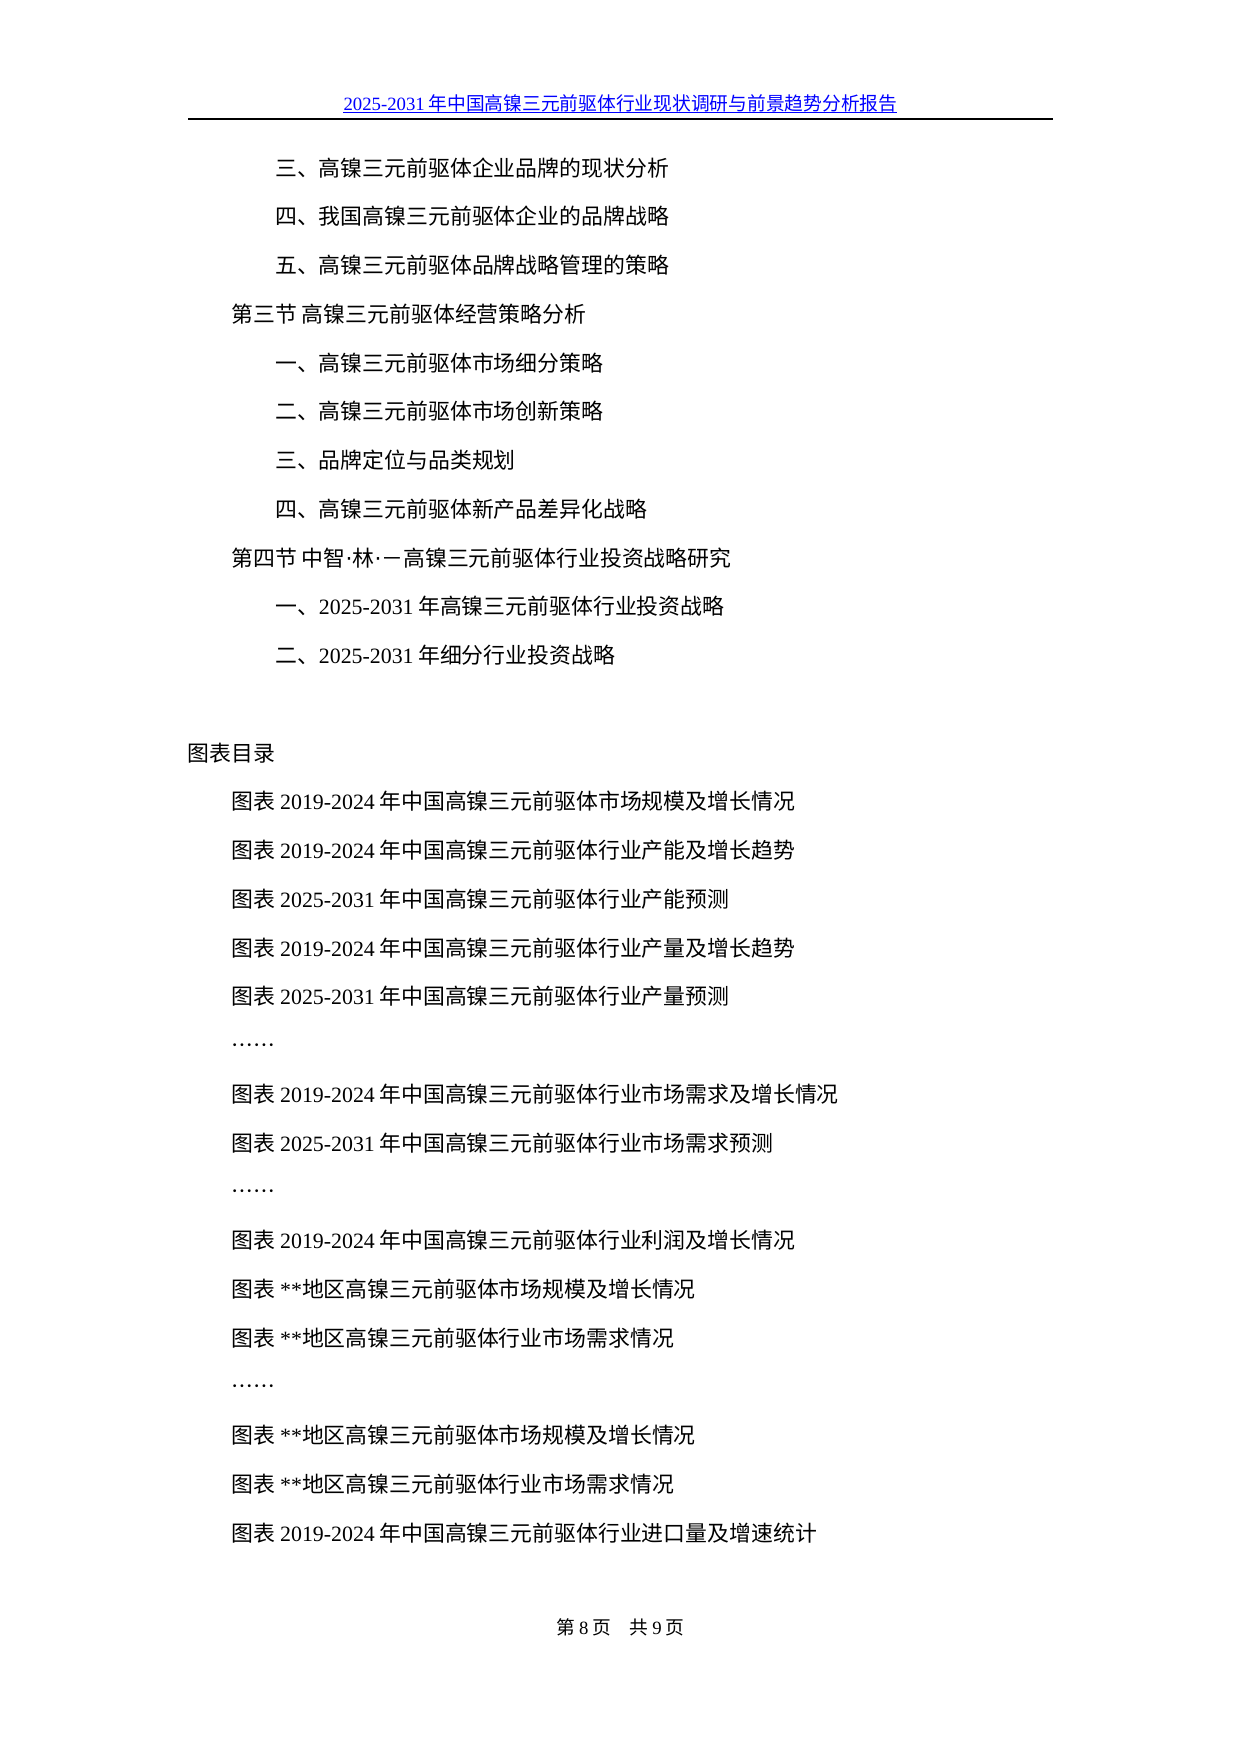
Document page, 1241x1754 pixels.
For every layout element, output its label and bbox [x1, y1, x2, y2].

text [187, 150, 1053, 1548]
